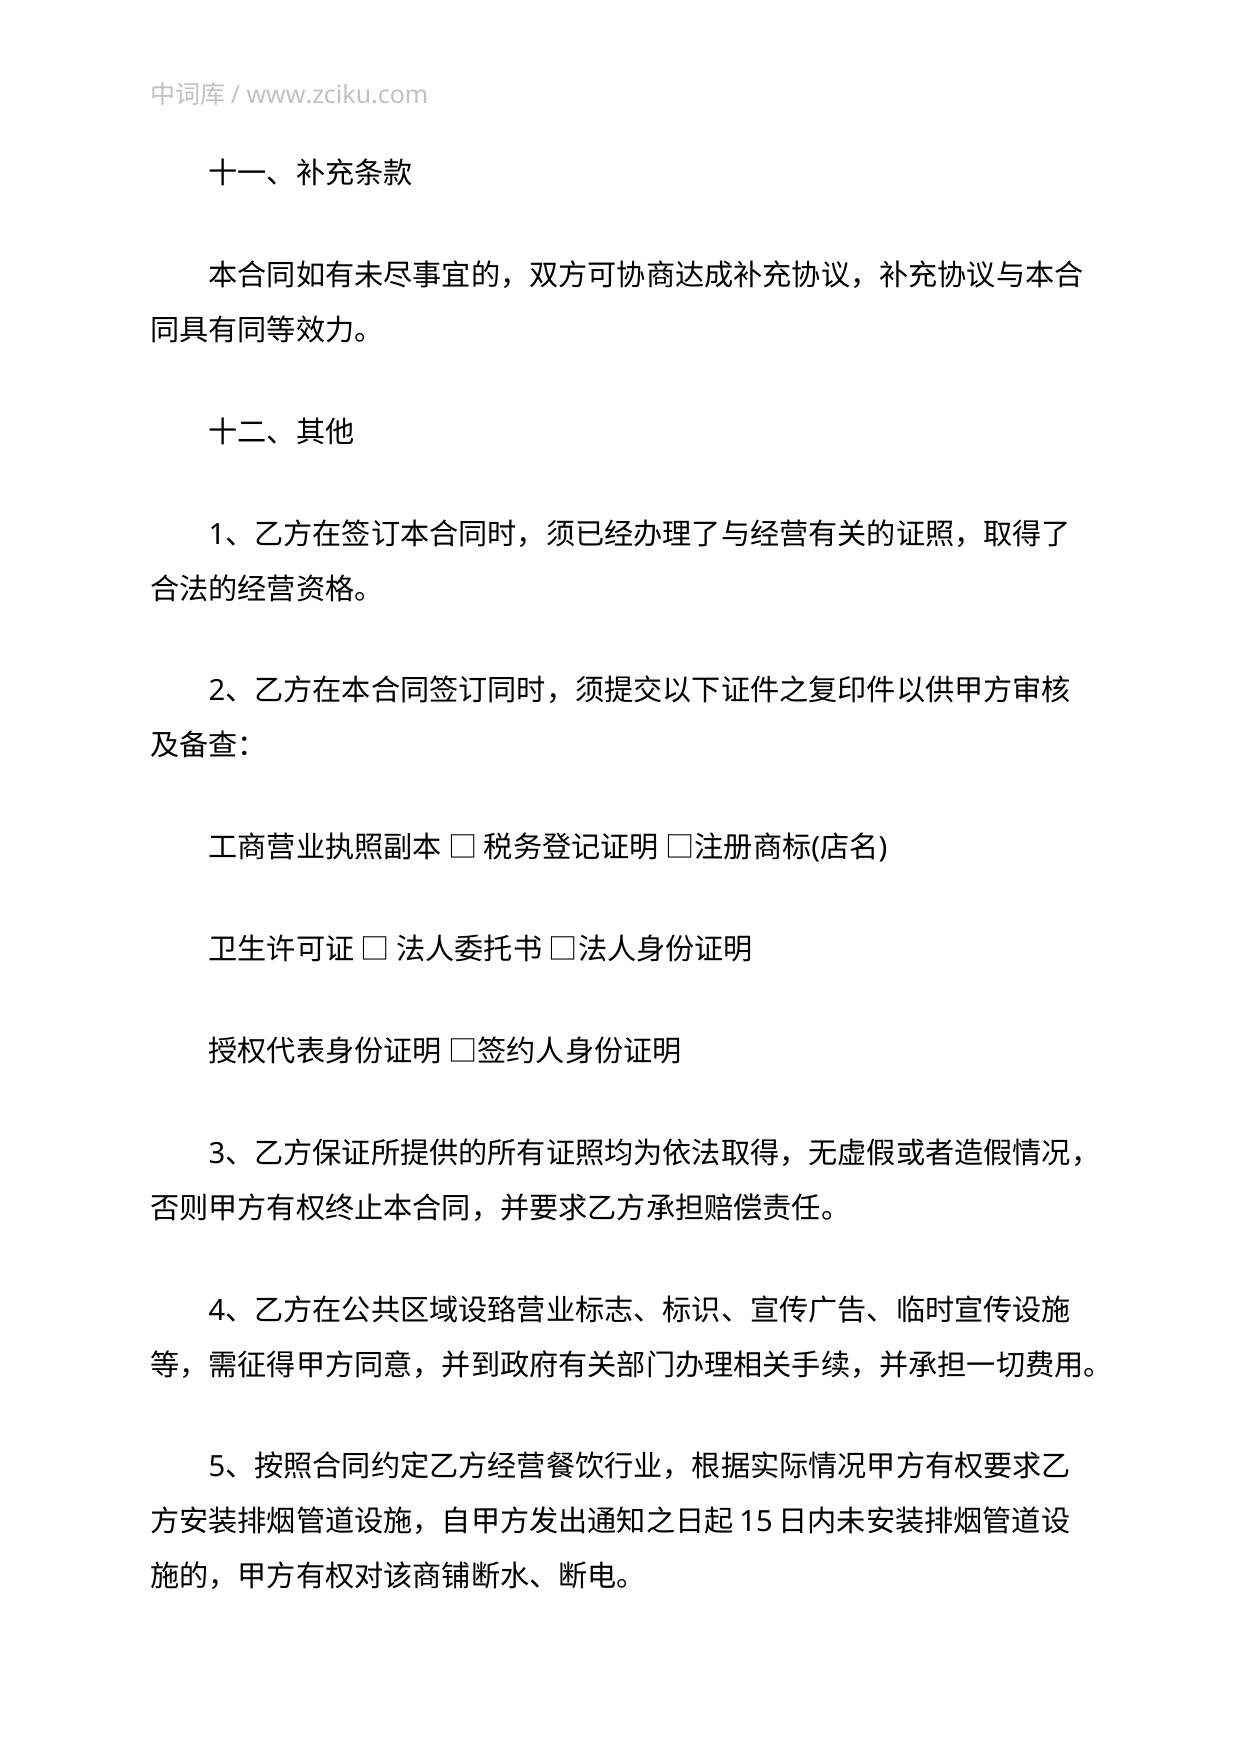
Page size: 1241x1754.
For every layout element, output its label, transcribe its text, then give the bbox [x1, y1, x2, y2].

text 十一、补充条款 [150, 150, 1090, 192]
text 工商营业执照副本 □ 税务登记证明 □注册商标(店名) [150, 824, 1090, 866]
text 本合同如有未尽事宜的，双方可协商达成补充协议，补充协议与本合同具有同等效力。 [150, 252, 1090, 349]
text 卫生许可证 □ 法人委托书 □法人身份证明 [150, 926, 1090, 968]
text 2、乙方在本合同签订同时，须提交以下证件之复印件以供甲方审核及备查： [150, 667, 1090, 764]
text 4、乙方在公共区域设臵营业标志、标识、宣传广告、临时宣传设施等，需征得甲方同意，并到政府有关部门办理相关手续，并承担一切费用。 [150, 1286, 1090, 1383]
text 5、按照合同约定乙方经营餐饮行业，根据实际情况甲方有权要求乙方安装排烟管道设施，自甲方发出通知之日起15日内未安装排烟管道设施的，甲方有权对该商铺断水、断电。 [150, 1443, 1090, 1595]
text 1、乙方在签订本合同时，须已经办理了与经营有关的证照，取得了合法的经营资格。 [150, 510, 1090, 607]
text 十二、其他 [150, 408, 1090, 451]
text 3、乙方保证所提供的所有证照均为依法取得，无虚假或者造假情况，否则甲方有权终止本合同，并要求乙方承担赔偿责任。 [150, 1129, 1090, 1227]
text 授权代表身份证明 □签约人身份证明 [150, 1027, 1090, 1070]
